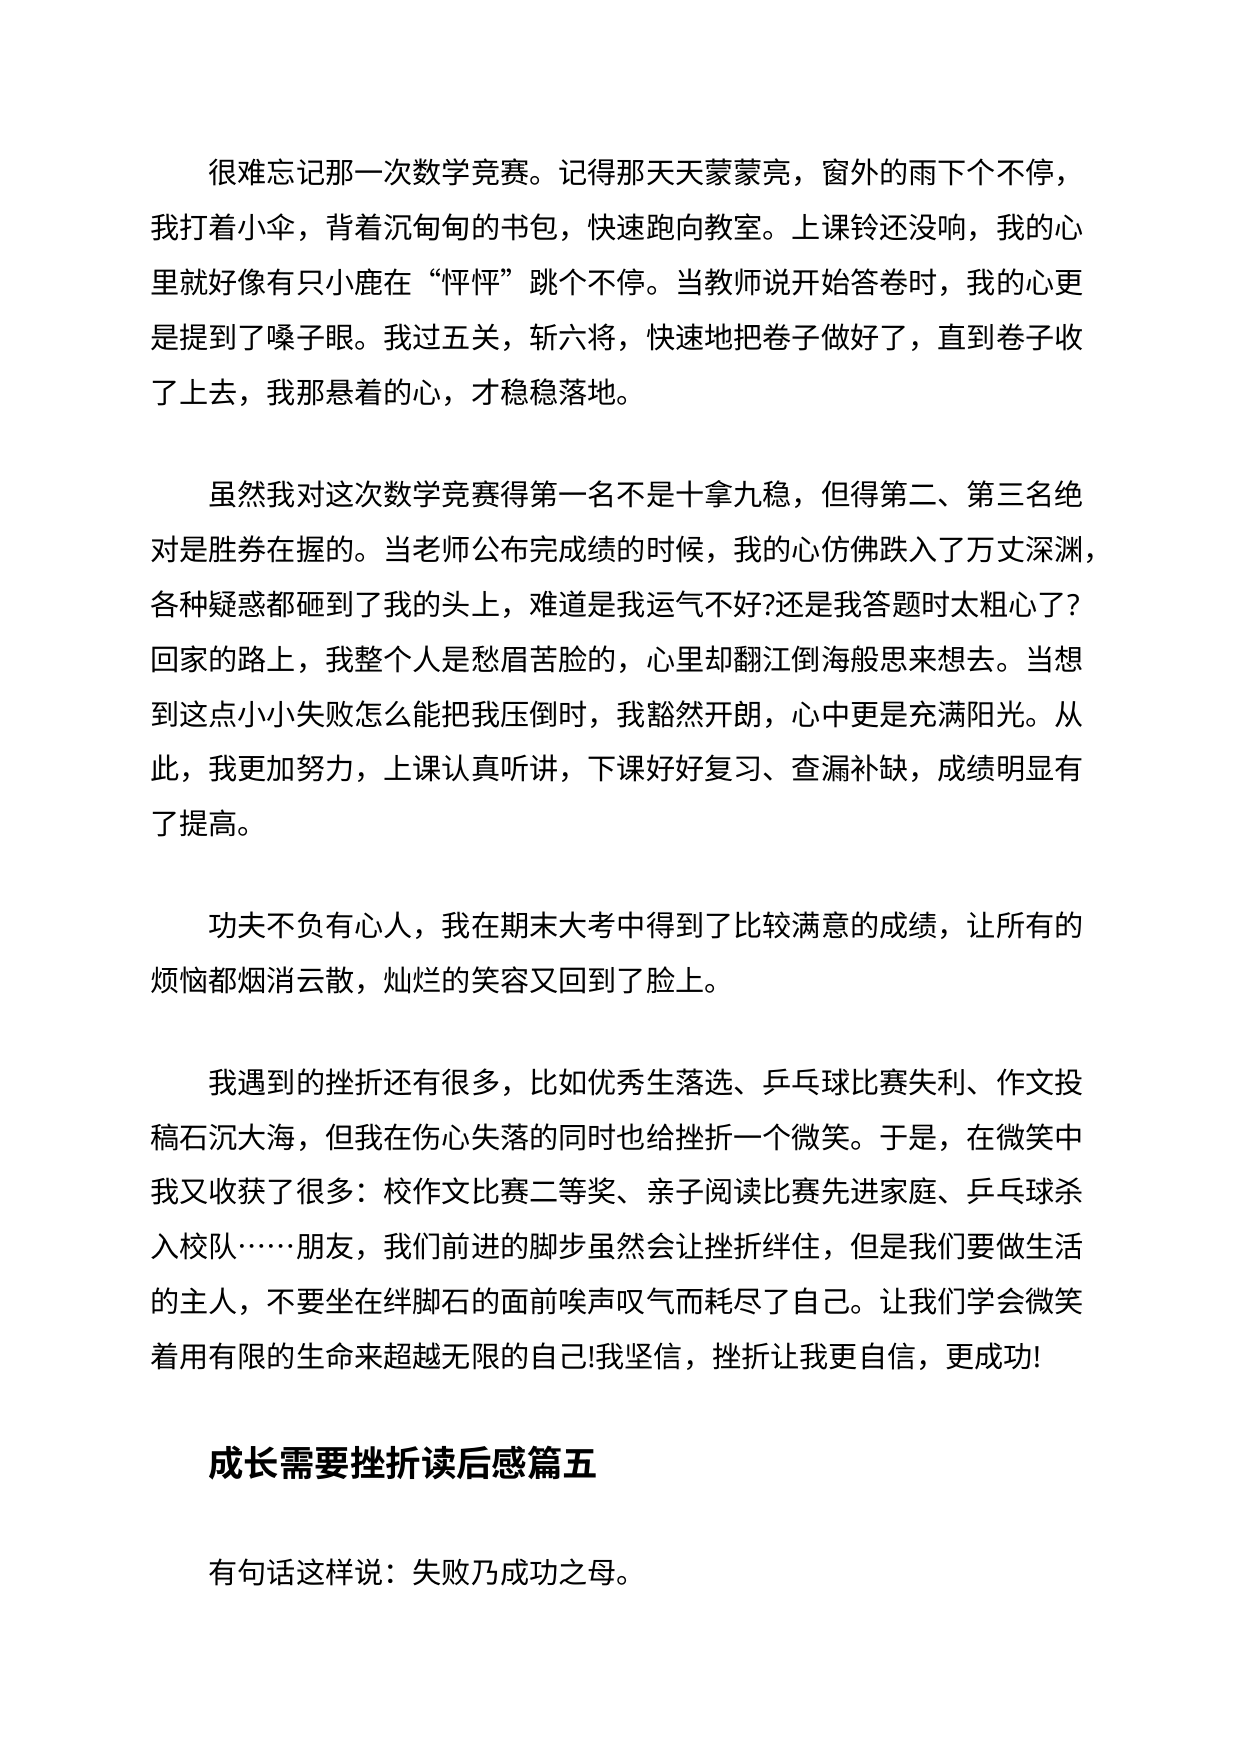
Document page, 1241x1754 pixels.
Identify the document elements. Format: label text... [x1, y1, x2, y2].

text 成长需要挫折读后感篇五 [150, 1436, 1090, 1487]
text 虽然我对这次数学竞赛得第一名不是十拿九稳，但得第二、第三名绝对是胜券在握的。当老师公布完成绩的时候，我的心仿佛跌入了万丈深渊，各种疑惑都砸到了我的头上，难道是我运气不好?还是我答题时太粗心了?回家的路上，我整个人是愁眉苦脸的，心里却翻江倒海般思来想去。当想到这点小小失败怎么能把我压倒时，我豁然开朗，心中更是充满阳光。从此，我更加努力，上课认真听讲，下课好好复习、查漏补缺，成绩明显有了提高。 [150, 471, 1090, 843]
text 有句话这样说：失败乃成功之母。 [150, 1549, 1090, 1591]
text 很难忘记那一次数学竞赛。记得那天天蒙蒙亮，窗外的雨下个不停，我打着小伞，背着沉甸甸的书包，快速跑向教室。上课铃还没响，我的心里就好像有只小鹿在“怦怦”跳个不停。当教师说开始答卷时，我的心更是提到了嗓子眼。我过五关，斩六将，快速地把卷子做好了，直到卷子收了上去，我那悬着的心，才稳稳落地。 [150, 150, 1090, 412]
text 我遇到的挫折还有很多，比如优秀生落选、乒乓球比赛失利、作文投稿石沉大海，但我在伤心失落的同时也给挫折一个微笑。于是，在微笑中我又收获了很多：校作文比赛二等奖、亲子阅读比赛先进家庭、乒乓球杀入校队……朋友，我们前进的脚步虽然会让挫折绊住，但是我们要做生活的主人，不要坐在绊脚石的面前唉声叹气而耗尽了自己。让我们学会微笑着用有限的生命来超越无限的自己!我坚信，挫折让我更自信，更成功! [150, 1059, 1090, 1376]
text 功夫不负有心人，我在期末大考中得到了比较满意的成绩，让所有的烦恼都烟消云散，灿烂的笑容又回到了脸上。 [150, 903, 1090, 1000]
